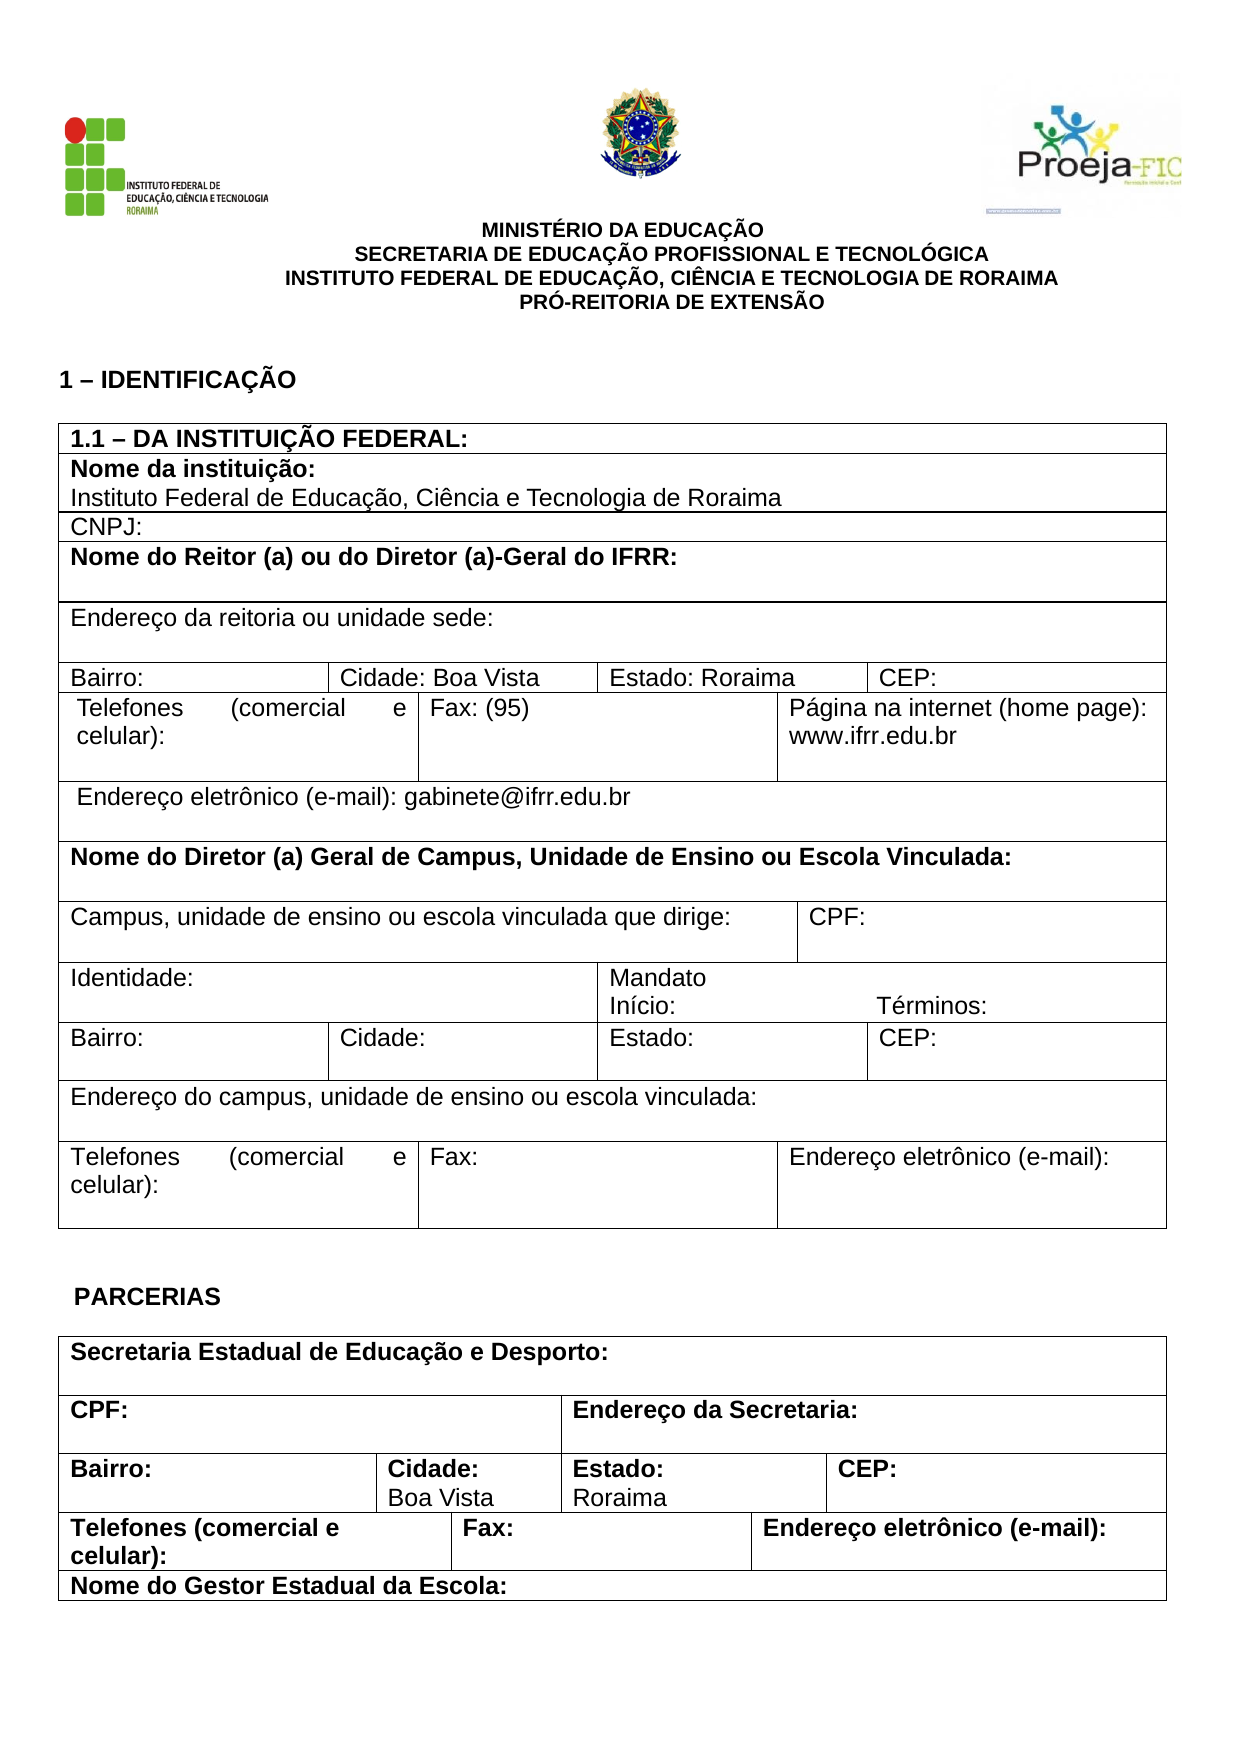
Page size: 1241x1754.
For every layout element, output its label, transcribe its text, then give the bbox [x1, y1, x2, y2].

table_cell Página na internet (home page): www.ifrr.edu.br [778, 693, 1166, 781]
table_cell CEP: [827, 1454, 1166, 1512]
table_cell Identidade: [59, 963, 597, 1022]
table_cell Telefones (comercial e celular): [59, 693, 418, 781]
table_cell Endereço da reitoria ou unidade sede: [59, 603, 1166, 662]
table_cell Bairro: [59, 1454, 376, 1512]
table_cell Nome do Reitor (a) ou do Diretor (a)-Geral do IFRR: [59, 542, 1166, 601]
table_cell Campus, unidade de ensino ou escola vinculada que dirige: [59, 902, 797, 962]
table_cell Endereço eletrônico (e-mail): [752, 1513, 1166, 1570]
table_cell Nome do Gestor Estadual da Escola: [59, 1571, 1166, 1600]
table_cell Endereço do campus, unidade de ensino ou escola vinculada: [59, 1081, 1166, 1141]
table_cell Fax: [452, 1513, 751, 1570]
table_cell Bairro: [59, 1023, 328, 1080]
table_cell Bairro: [59, 663, 328, 692]
table_cell Nome do Diretor (a) Geral de Campus, Unidade de Ensino ou Escola Vinculada: [59, 842, 1166, 901]
table_header Secretaria Estadual de Educação e Desporto: [59, 1337, 1166, 1394]
picture [64, 117, 269, 217]
picture [981, 73, 1182, 218]
picture [597, 84, 683, 181]
text 1 – Identificação [59, 366, 1181, 394]
text PARCERIAS [59, 1282, 1181, 1311]
table_cell Telefones (comercial e celular): [59, 1142, 418, 1228]
table_cell CEP: [868, 663, 1166, 692]
table_cell CPF: [59, 1396, 561, 1453]
table_cell Cidade: Boa Vista [377, 1454, 561, 1512]
table_cell Telefones (comercial e celular): [59, 1513, 451, 1570]
table_cell Fax: [419, 1142, 777, 1228]
table_cell Endereço eletrônico (e-mail): [778, 1142, 1166, 1228]
table_cell Endereço eletrônico (e-mail): gabinete@ifrr.edu.br [59, 782, 1166, 841]
table_cell Endereço da Secretaria: [562, 1396, 1166, 1453]
table_cell Cidade: [329, 1023, 597, 1080]
table_cell CNPJ: [59, 513, 1166, 541]
table_cell Mandato Início: Términos: [598, 963, 1166, 1022]
table_cell Cidade: Boa Vista [329, 663, 597, 692]
table_cell CEP: [868, 1023, 1166, 1080]
table_cell Estado: [598, 1023, 867, 1080]
table_header 1.1 – DA INSTITUIÇÃO FEDERAL: [59, 424, 1166, 453]
table_cell Nome da instituição: Instituto Federal de Educação, Ciência e Tecnologia de Roraima [59, 454, 1166, 511]
table_cell Estado: Roraima [562, 1454, 826, 1512]
table_cell Fax: (95) [419, 693, 777, 781]
table_cell Estado: Roraima [598, 663, 867, 692]
table_cell CPF: [798, 902, 1166, 962]
